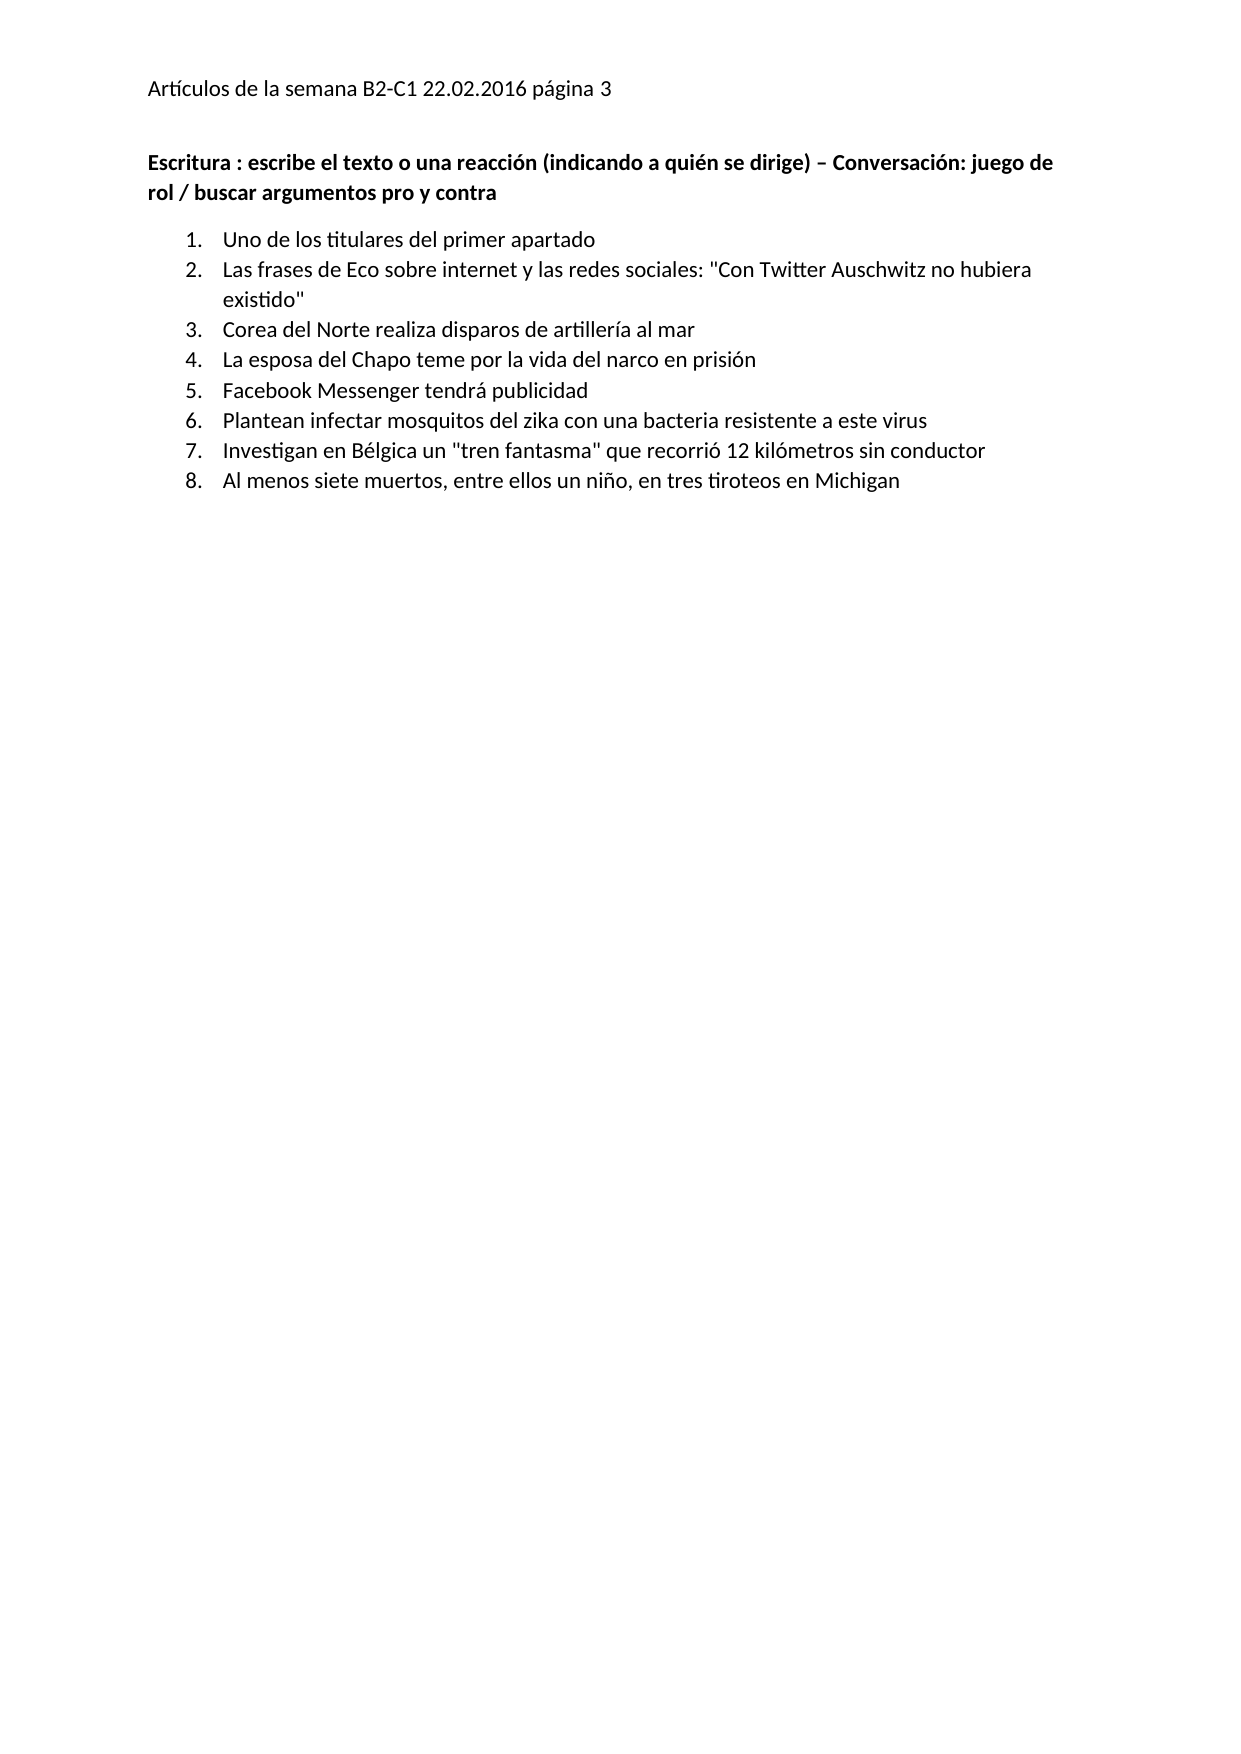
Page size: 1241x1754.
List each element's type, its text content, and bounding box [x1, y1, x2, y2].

list Facebook Messenger tendrá publicidad [185, 376, 1093, 404]
list Corea del Norte realiza disparos de artillería al mar [185, 315, 1093, 343]
list Uno de los titulares del primer apartado [185, 225, 1093, 253]
list Al menos siete muertos, entre ellos un niño, en tres tiroteos en Michigan [185, 466, 1093, 494]
list Plantean infectar mosquitos del zika con una bacteria resistente a este virus [185, 406, 1093, 434]
list La esposa del Chapo teme por la vida del narco en prisión [185, 346, 1093, 373]
list Las frases de Eco sobre internet y las redes sociales: "Con Twitter Auschwitz no hubiera existido" [185, 255, 1093, 313]
list Investigan en Bélgica un "tren fantasma" que recorrió 12 kilómetros sin conductor [185, 436, 1093, 464]
text Escritura : escribe el texto o una reacción (indicando a quién se dirige) – Conversación: juego de rol / buscar argumentos pro y contra [148, 148, 1093, 206]
